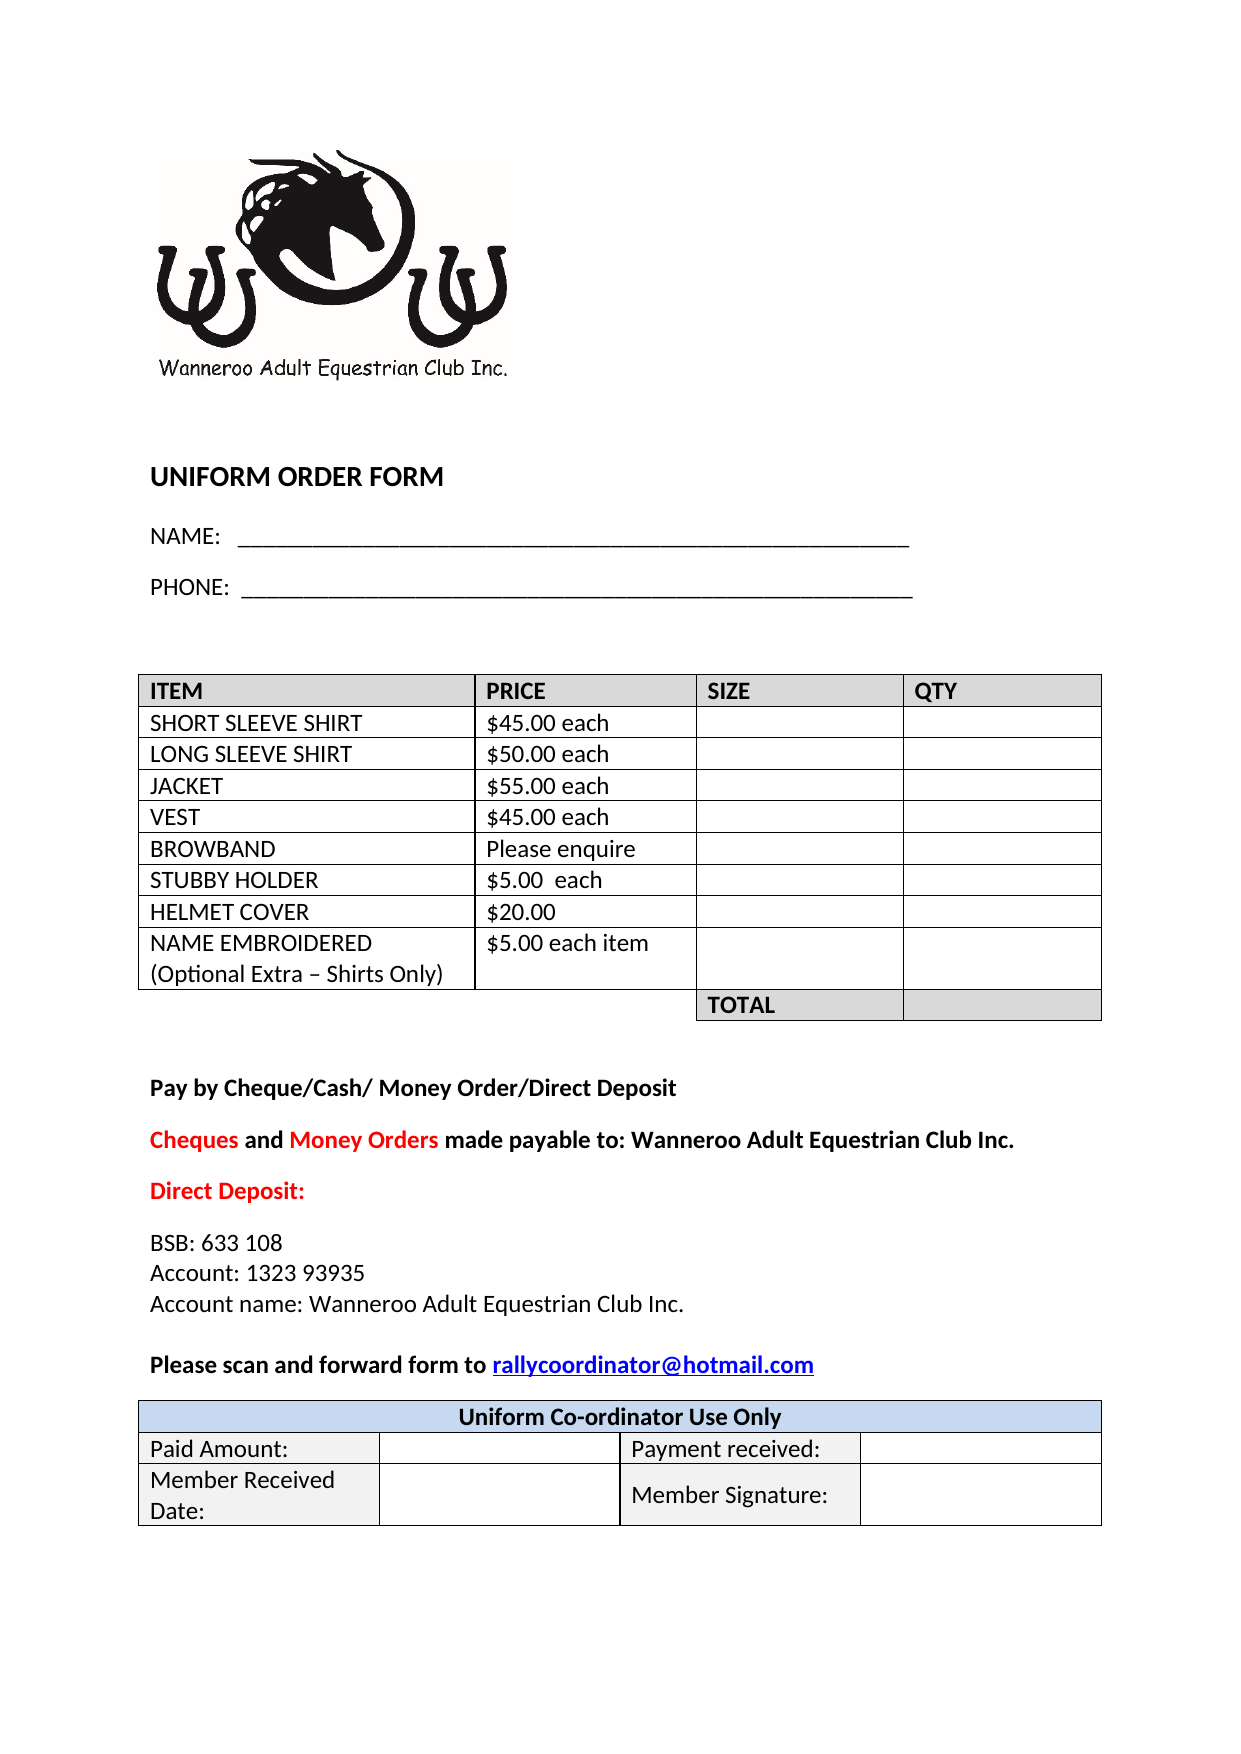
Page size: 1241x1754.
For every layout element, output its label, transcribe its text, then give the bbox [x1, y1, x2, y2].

table_cell TOTAL [697, 990, 903, 1020]
table_cell HELMET COVER [139, 896, 474, 927]
table_cell [697, 896, 903, 927]
text BSB: 633 108 [150, 1227, 1090, 1257]
text UNIFORM ORDER FORM [150, 458, 1090, 494]
table_cell $45.00 each [476, 801, 696, 832]
table_cell [904, 928, 1101, 989]
table_cell JACKET [139, 770, 474, 800]
table_cell [697, 707, 903, 737]
table_cell [697, 928, 903, 989]
table_cell BROWBAND [139, 833, 474, 863]
table_cell $5.00 each item [476, 928, 696, 989]
table_cell [697, 801, 903, 832]
table_cell [904, 738, 1101, 769]
table_header QTY [904, 675, 1101, 706]
table_cell [380, 1464, 619, 1525]
table_header ITEM [139, 675, 474, 706]
text Pay by Cheque/Cash/ Money Order/Direct Deposit [150, 1073, 1090, 1103]
table_cell Paid Amount: [139, 1433, 379, 1463]
table_cell $50.00 each [476, 738, 696, 769]
table_cell NAME EMBROIDERED (Optional Extra – Shirts Only) [139, 928, 474, 989]
table_header PRICE [476, 675, 696, 706]
text Cheques and Money Orders made payable to: Wanneroo Adult Equestrian Club Inc. [150, 1124, 1090, 1154]
table_cell LONG SLEEVE SHIRT [139, 738, 474, 769]
table_cell $20.00 [476, 896, 696, 927]
table_cell Member Received Date: [139, 1464, 379, 1525]
table_cell SHORT SLEEVE SHIRT [139, 707, 474, 737]
table_cell [861, 1464, 1101, 1525]
table_cell [697, 738, 903, 769]
table_cell $5.00 each [476, 865, 696, 895]
text Account name: Wanneroo Adult Equestrian Club Inc. [150, 1288, 1090, 1318]
text NAME: ______________________________________________________ [150, 520, 1090, 551]
table_cell Payment received: [621, 1433, 860, 1463]
table_cell [904, 865, 1101, 895]
text Direct Deposit: [150, 1175, 1090, 1206]
table_cell [697, 770, 903, 800]
table_header SIZE [697, 675, 903, 706]
table_cell $45.00 each [476, 707, 696, 737]
table_cell VEST [139, 801, 474, 832]
table_cell $55.00 each [476, 770, 696, 800]
table_cell [380, 1433, 619, 1463]
text Please scan and forward form to rallycoordinator@hotmail.com [150, 1349, 1090, 1379]
text PHONE: ______________________________________________________ [150, 571, 1090, 602]
table_cell [904, 990, 1101, 1020]
table_cell [904, 707, 1101, 737]
table_cell [904, 896, 1101, 927]
picture [150, 150, 514, 381]
table_cell [904, 801, 1101, 832]
table_cell Please enquire [476, 833, 696, 863]
table_cell [697, 865, 903, 895]
table_cell STUBBY HOLDER [139, 865, 474, 895]
table_cell [904, 770, 1101, 800]
table_cell [697, 833, 903, 863]
table_cell [904, 833, 1101, 863]
table_header Uniform Co-ordinator Use Only [139, 1401, 1101, 1432]
text Account: 1323 93935 [150, 1257, 1090, 1288]
table_cell [861, 1433, 1101, 1463]
table_cell Member Signature: [621, 1464, 860, 1525]
